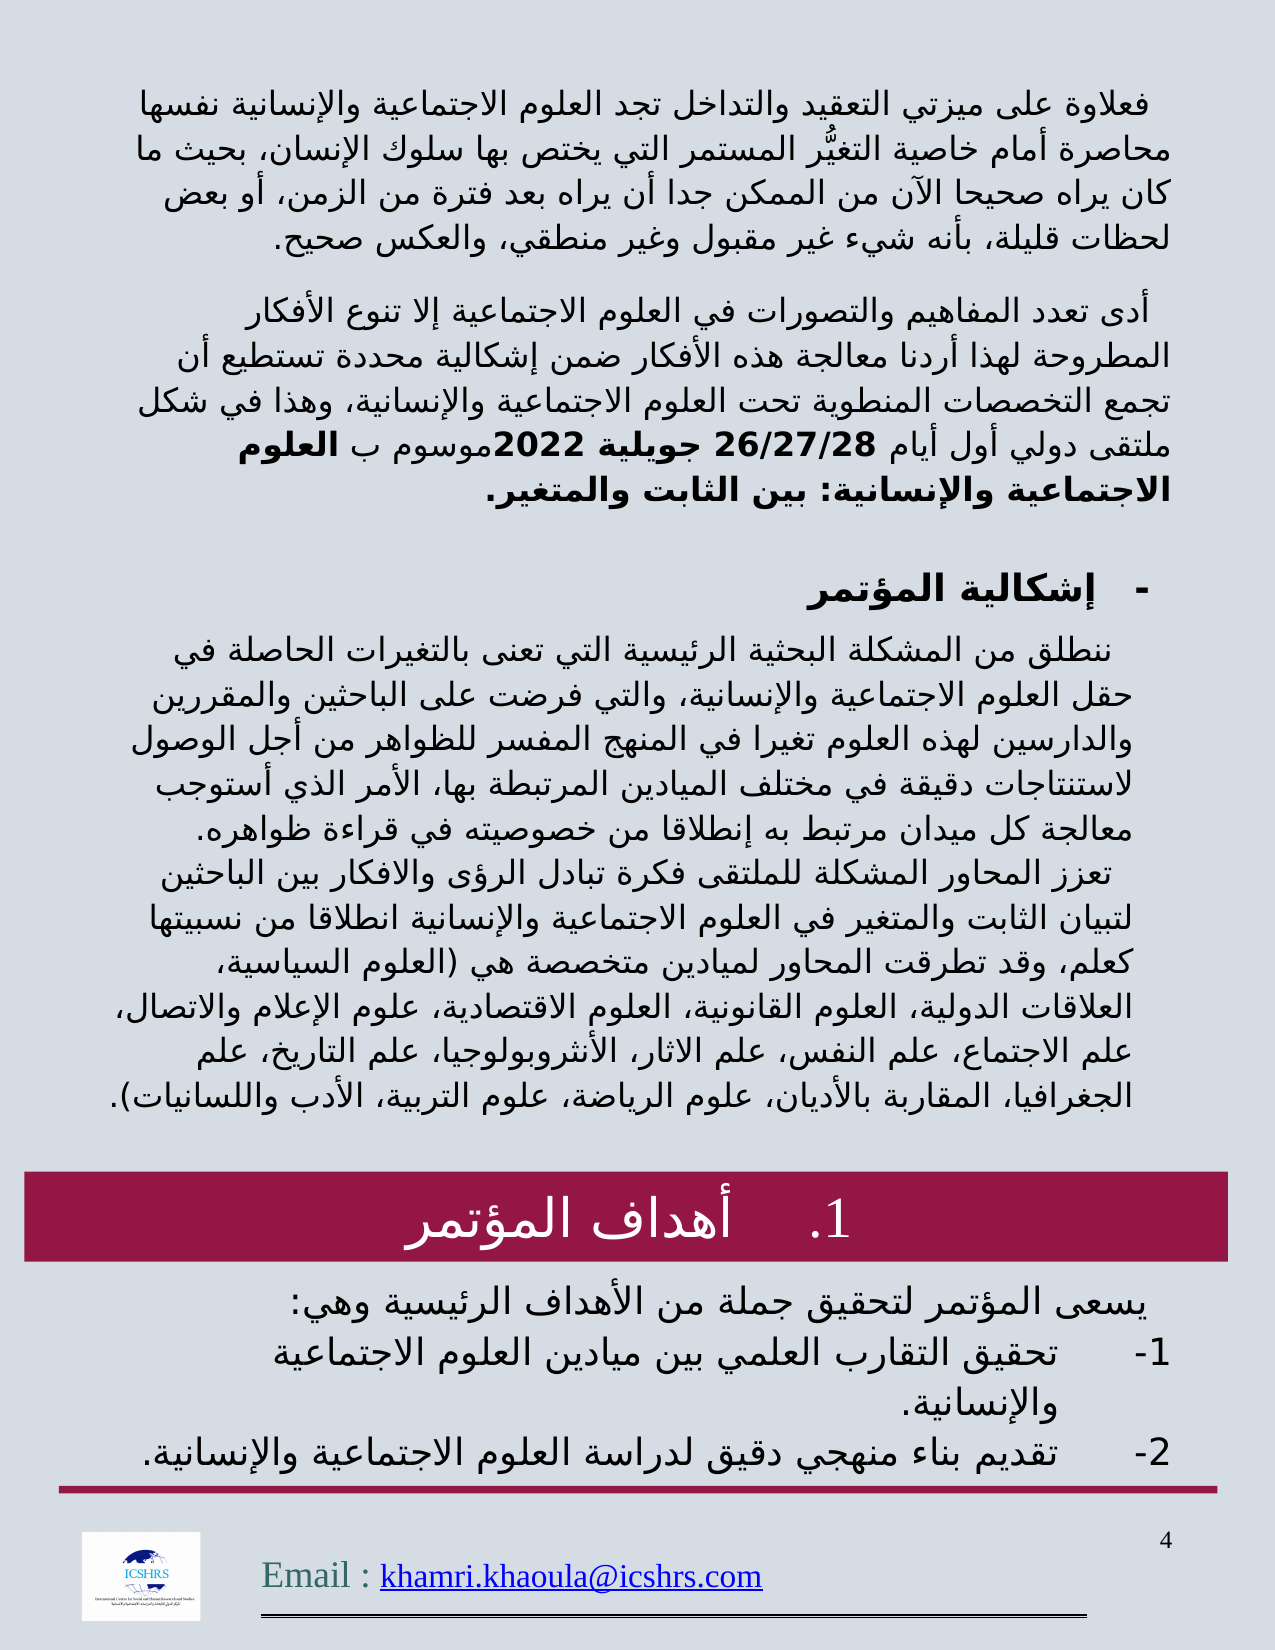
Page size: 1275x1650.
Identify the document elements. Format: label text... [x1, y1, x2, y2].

picture [81, 1532, 201, 1621]
text فعلاوة على ميزتي التعقيد والتداخل تجد العلوم الاجتماعية والإنسانية نفسها محاصرة أمام خاصية التغيُّر المستمر التي يختص بها سلوك الإنسان، بحيث ما كان يراه صحيحا الآن من الممكن جدا أن يراه بعد فترة من الزمن، أو بعض لحظات قليلة، بأنه شيء غير مقبول وغير منطقي، والعكس صحيح. [103, 84, 1172, 257]
text ننطلق من المشكلة البحثية الرئيسية التي تعنى بالتغيرات الحاصلة في حقل العلوم الاجتماعية والإنسانية، والتي فرضت على الباحثين والمقررين والدارسين لهذه العلوم تغيرا في المنهج المفسر للظواهر من أجل الوصول لاستنتاجات دقيقة في مختلف الميادين المرتبطة بها، الأمر الذي أستوجب معالجة كل ميدان مرتبط به إنطلاقا من خصوصيته في قراءة ظواهره. [103, 631, 1134, 848]
list تقديم بناء منهجي دقيق لدراسة العلوم الاجتماعية والإنسانية. [103, 1430, 1134, 1474]
list إشكالية المؤتمر [103, 567, 1134, 611]
text يسعى المؤتمر لتحقيق جملة من الأهداف الرئيسية وهي: [103, 1280, 1172, 1324]
list تحقيق التقارب العلمي بين ميادين العلوم الاجتماعية والإنسانية. [103, 1330, 1134, 1424]
text تعزز المحاور المشكلة للملتقى فكرة تبادل الرؤى والافكار بين الباحثين لتبيان الثابت والمتغير في العلوم الاجتماعية والإنسانية انطلاقا من نسبيتها كعلم، وقد تطرقت المحاور لميادين متخصصة هي (العلوم السياسية، العلاقات الدولية، العلوم القانونية، العلوم الاقتصادية، علوم الإعلام والاتصال، علم الاجتماع، علم النفس، علم الاثار، الأنثروبولوجيا، علم التاريخ، علم الجغرافيا، المقاربة بالأديان، علوم الرياضة، علوم التربية، الأدب واللسانيات). [103, 854, 1134, 1115]
text أدى تعدد المفاهيم والتصورات في العلوم الاجتماعية إلا تنوع الأفكار المطروحة لهذا أردنا معالجة هذه الأفكار ضمن إشكالية محددة تستطيع أن تجمع التخصصات المنطوية تحت العلوم الاجتماعية والإنسانية، وهذا في شكل ملتقى دولي أول أيام 26/27/28 جويلية 2022موسوم ب العلوم الاجتماعية والإنسانية: بين الثابت والمتغير. [103, 292, 1172, 509]
